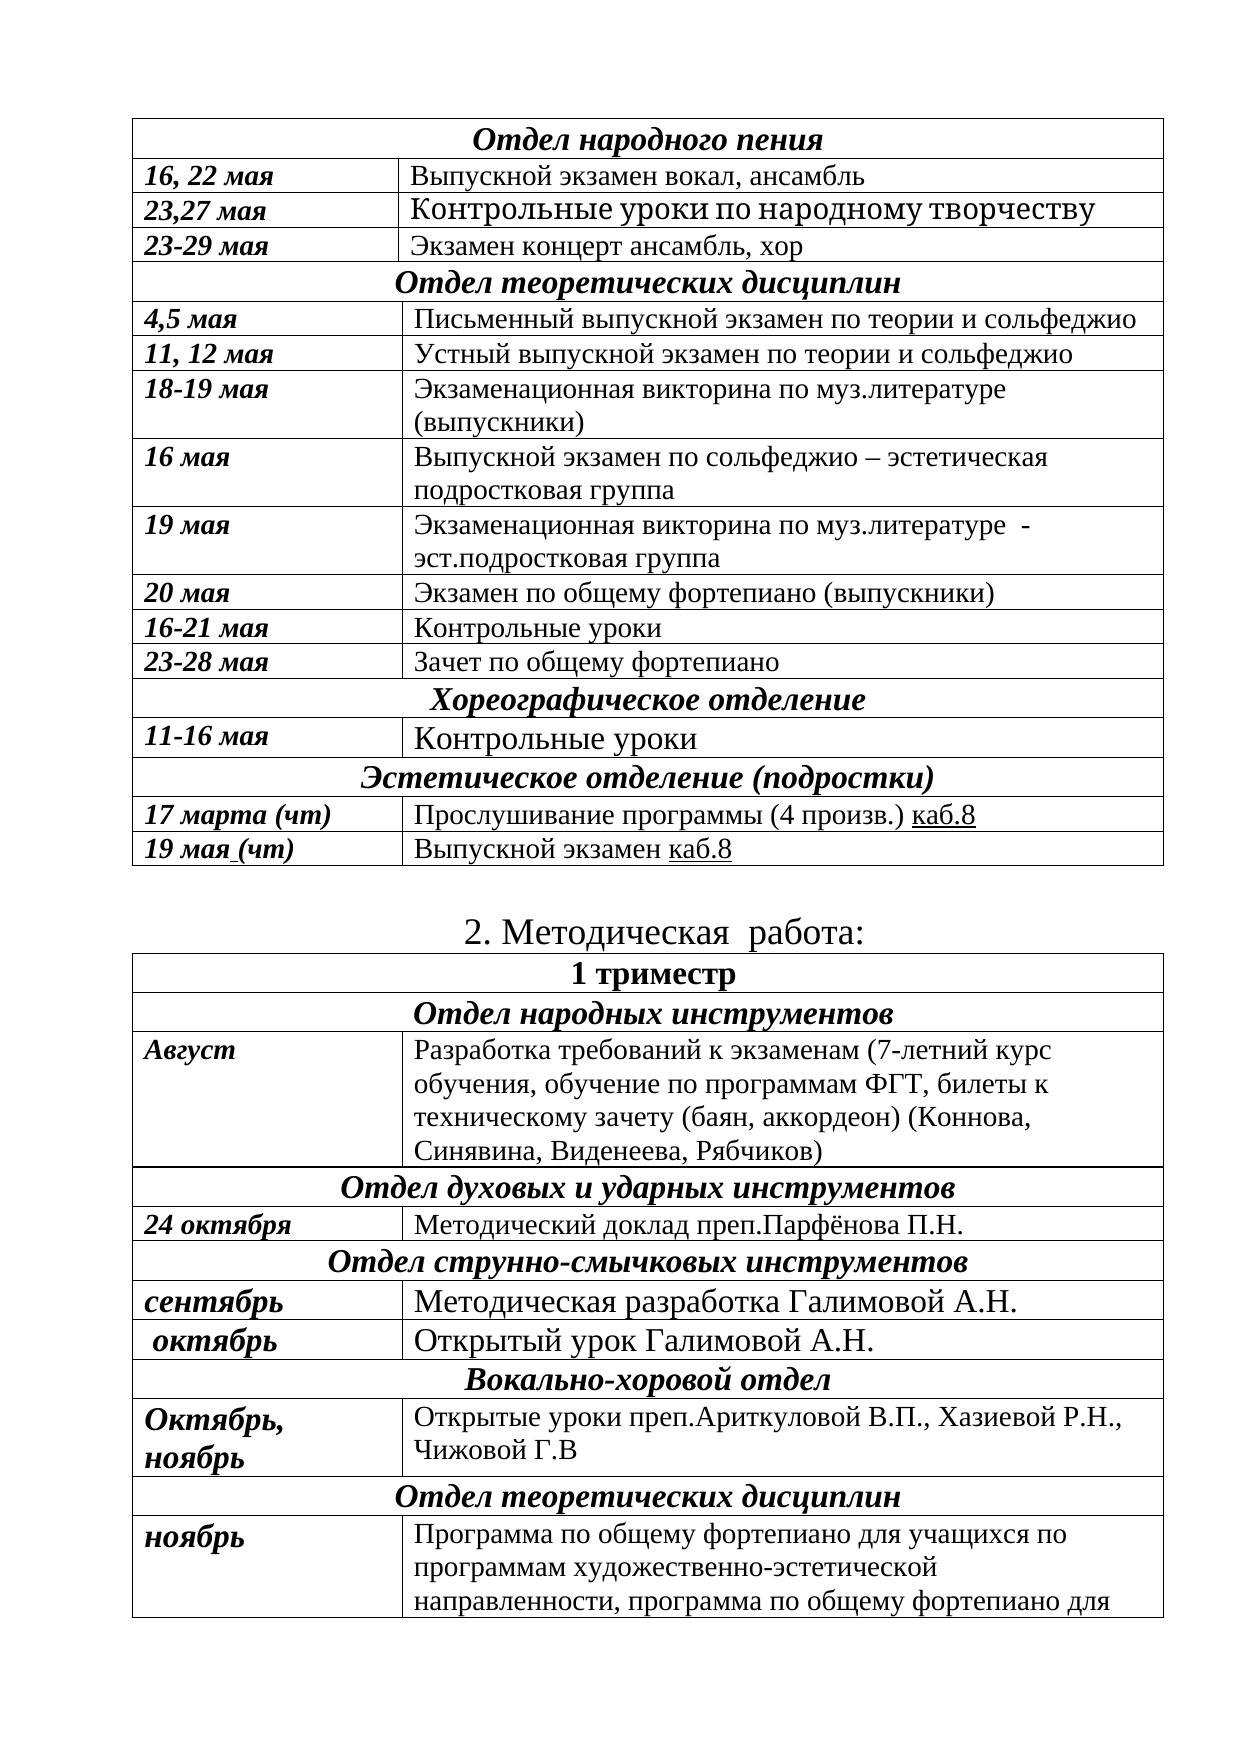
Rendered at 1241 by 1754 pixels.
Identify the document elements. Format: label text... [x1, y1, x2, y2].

table_cell Выпускной экзамен вокал, ансамбль [399, 159, 1163, 192]
table_cell Контрольные уроки [403, 610, 1163, 643]
table_cell Прослушивание программы (4 произв.) каб.8 [403, 797, 1163, 831]
table_cell 17 марта (чт) [133, 797, 402, 831]
table_cell Письменный выпускной экзамен по теории и сольфеджио [403, 302, 1163, 335]
table_cell Август [133, 1032, 402, 1166]
table_cell Хореографическое отделение [133, 679, 1163, 717]
table_cell Методическая разработка Галимовой А.Н. [403, 1281, 1163, 1319]
table_cell 23,27 мая [133, 193, 398, 227]
table_cell Отдел теоретических дисциплин [133, 262, 1163, 301]
table_cell 19 мая (чт) [133, 832, 402, 865]
table_cell Эстетическое отделение (подростки) [133, 758, 1163, 796]
table_cell 16-21 мая [133, 610, 402, 643]
table_cell Экзамен концерт ансамбль, хор [399, 228, 1163, 261]
table_cell 11-16 мая [133, 718, 402, 757]
table_cell 20 мая [133, 575, 402, 609]
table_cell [403, 1516, 1163, 1617]
table_cell Отдел теоретических дисциплин [133, 1477, 1163, 1515]
table_cell 11, 12 мая [133, 336, 402, 370]
table_cell 23-29 мая [133, 228, 398, 261]
table_cell Выпускной экзамен каб.8 [403, 832, 1163, 865]
table_cell 4,5 мая [133, 302, 402, 335]
table_cell 16 мая [133, 439, 402, 506]
table_cell ноябрь [133, 1516, 402, 1617]
table_cell Отдел духовых и ударных инструментов [133, 1168, 1163, 1206]
table_cell Экзаменационная викторина по муз.литературе - эст.подростковая группа [403, 507, 1163, 574]
table_cell Экзаменационная викторина по муз.литературе (выпускники) [403, 371, 1163, 438]
table_cell Выпускной экзамен по сольфеджио – эстетическая подростковая группа [403, 439, 1163, 506]
table_cell Вокально-хоровой отдел [133, 1360, 1163, 1398]
table_cell Отдел народных инструментов [133, 993, 1163, 1031]
text 2. Методическая работа: [177, 909, 1152, 952]
table_cell октябрь [133, 1320, 402, 1358]
table_cell сентябрь [133, 1281, 402, 1319]
table_cell Октябрь, ноябрь [133, 1399, 402, 1476]
table_cell 16, 22 мая [133, 159, 398, 192]
table_cell Отдел народного пения [133, 119, 1163, 157]
table_header 1 триместр [133, 954, 1163, 992]
table_cell 23-28 мая [133, 644, 402, 678]
table_cell Отдел струнно-смычковых инструментов [133, 1241, 1163, 1280]
table_cell Открытые уроки преп.Ариткуловой В.П., Хазиевой Р.Н., Чижовой Г.В [403, 1399, 1163, 1476]
table_cell Контрольные уроки [403, 718, 1163, 757]
table_cell 24 октября [133, 1207, 402, 1240]
table_cell 19 мая [133, 507, 402, 574]
table_cell Устный выпускной экзамен по теории и сольфеджио [403, 336, 1163, 370]
table_cell Зачет по общему фортепиано [403, 644, 1163, 678]
table_cell Открытый урок Галимовой А.Н. [403, 1320, 1163, 1358]
table_cell 18-19 мая [133, 371, 402, 438]
table_cell Разработка требований к экзаменам (7-летний курс обучения, обучение по программам ФГТ, билеты к техническому зачету (баян, аккордеон) (Коннова, Синявина, Виденеева, Рябчиков) [403, 1032, 1163, 1166]
table_cell Методический доклад преп.Парфёнова П.Н. [403, 1207, 1163, 1240]
table_cell Контрольные уроки по народному творчеству [399, 193, 1163, 227]
table_cell Экзамен по общему фортепиано (выпускники) [403, 575, 1163, 609]
